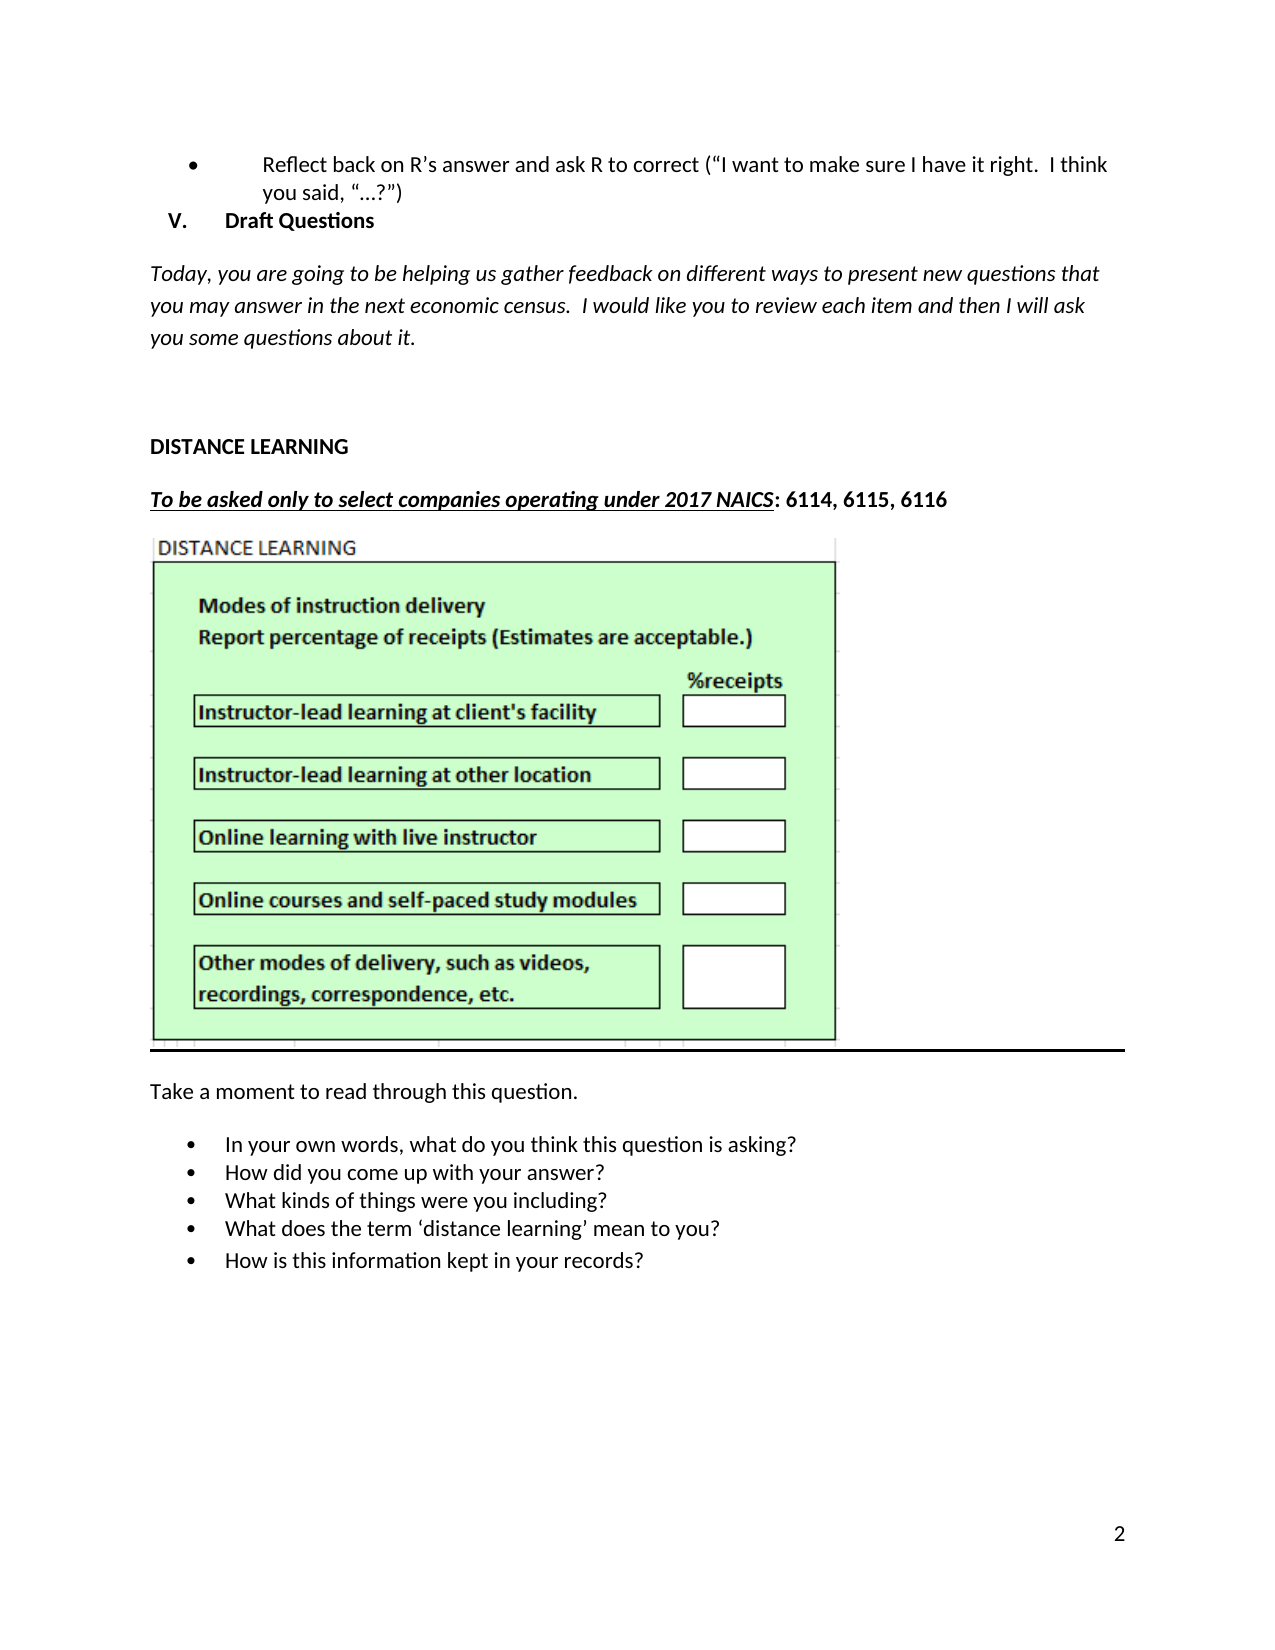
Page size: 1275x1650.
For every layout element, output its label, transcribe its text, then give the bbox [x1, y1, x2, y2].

list Draft Questions [187, 206, 1125, 234]
list In your own words, what do you think this question is asking? [187, 1130, 1125, 1158]
list What does the term ‘distance learning’ mean to you? [187, 1214, 1125, 1242]
list How is this information kept in your records? [187, 1247, 1125, 1274]
text DISTANCE LEARNING [150, 432, 1125, 461]
text Take a moment to read through this question. [150, 1077, 1125, 1105]
list How did you come up with your answer? [187, 1158, 1125, 1186]
picture [150, 538, 840, 1047]
text Today, you are going to be helping us gather feedback on different ways to present new questions that you may answer in the next economic census. I would like you to review each item and then I will ask you some questions about it. [150, 259, 1125, 351]
list What kinds of things were you including? [187, 1186, 1125, 1214]
text To be asked only to select companies operating under 2017 NAICS: 6114, 6115, 6116 [150, 486, 1125, 513]
list Reflect back on R’s answer and ask R to correct (“I want to make sure I have it right. I think you said, “…?”) [187, 150, 1125, 206]
